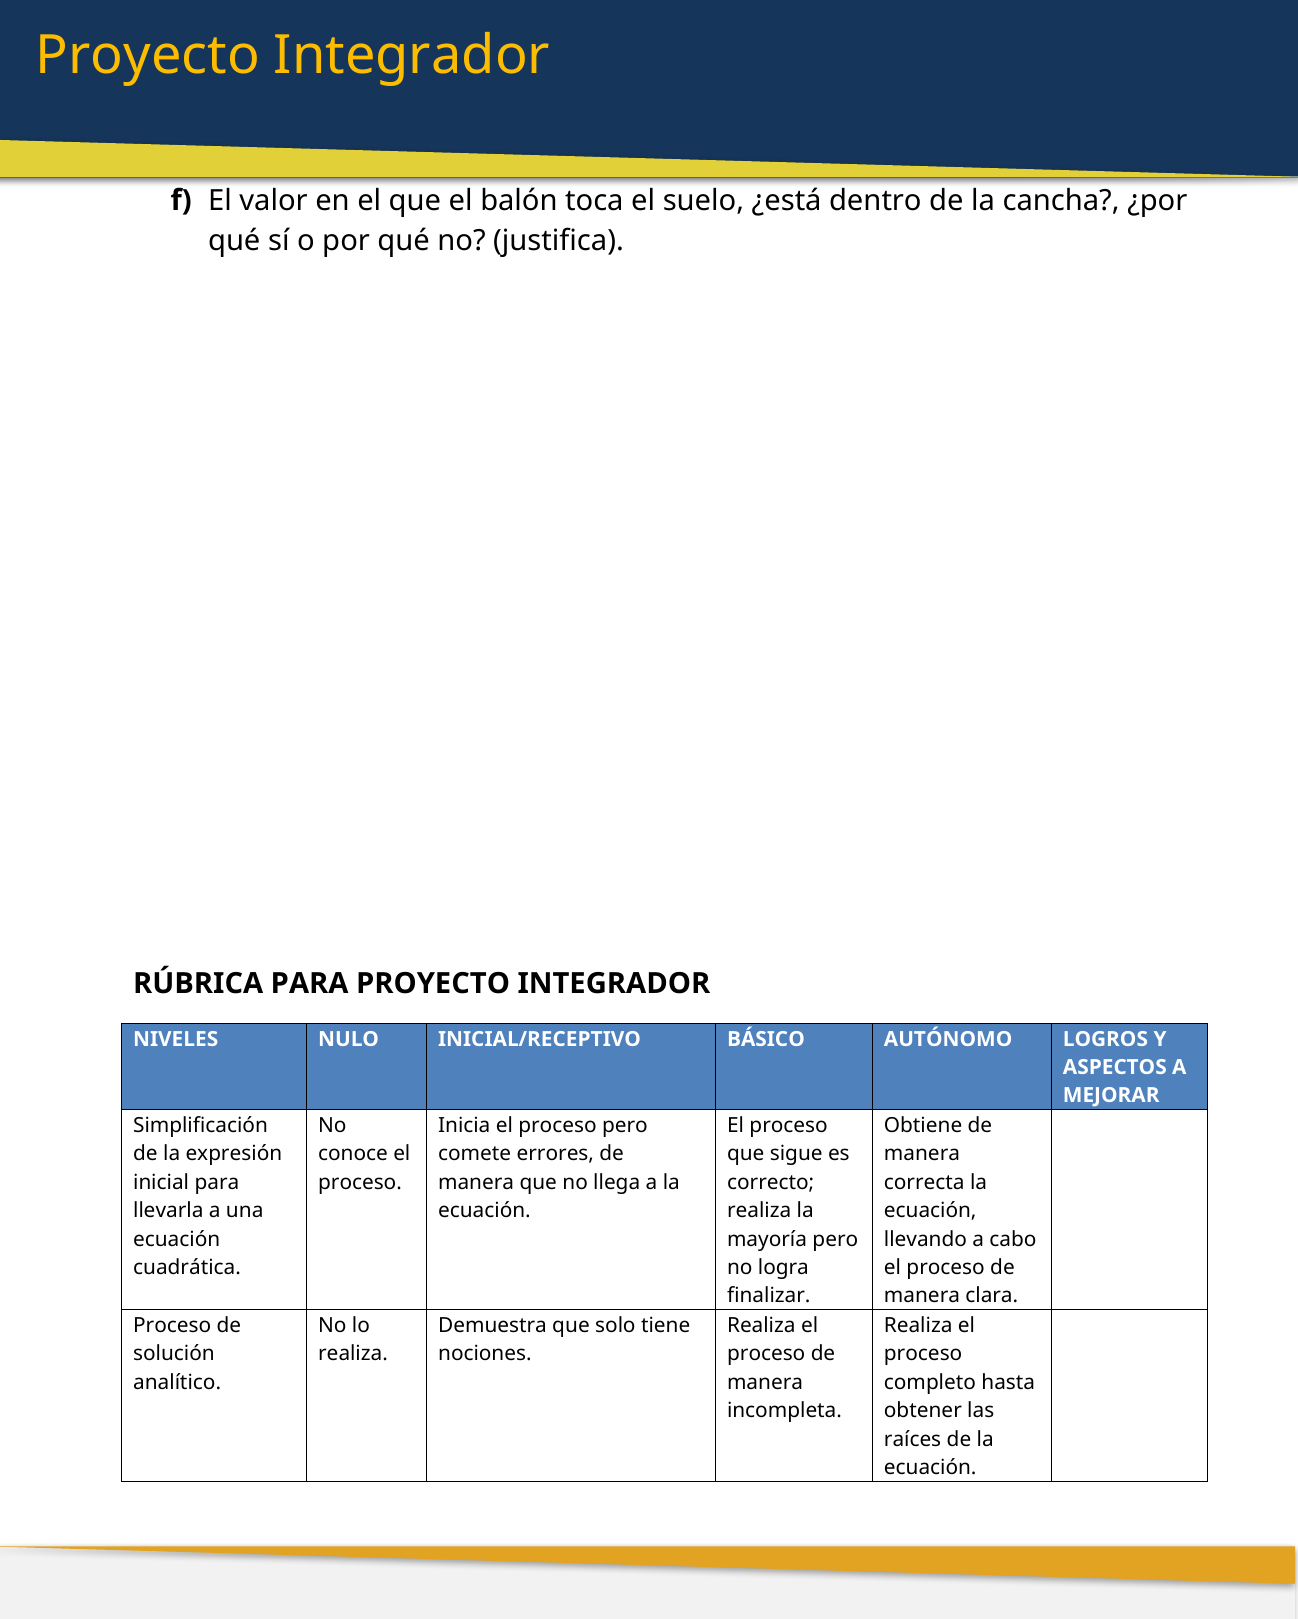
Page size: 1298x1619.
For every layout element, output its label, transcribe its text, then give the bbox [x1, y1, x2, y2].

table_header NIVELES [122, 1024, 306, 1109]
table_cell No lo realiza. [307, 1310, 426, 1481]
table_cell Proceso de solución analítico. [122, 1310, 306, 1481]
table_cell El proceso que sigue es correcto; realiza la mayoría pero no logra finalizar. [716, 1110, 872, 1309]
table_cell Simplificación de la expresión inicial para llevarla a una ecuación cuadrática. [122, 1110, 306, 1309]
table_header INICIAL/RECEPTIVO [427, 1024, 715, 1109]
table_cell No conoce el proceso. [307, 1110, 426, 1309]
table_header LOGROS Y ASPECTOS A MEJORAR [1052, 1024, 1207, 1109]
table_header NULO [307, 1024, 426, 1109]
table_cell Realiza el proceso de manera incompleta. [716, 1310, 872, 1481]
table_cell [1052, 1110, 1207, 1309]
text RÚBRICA para Proyecto Integrador [133, 962, 1219, 1002]
table_cell Inicia el proceso pero comete errores, de manera que no llega a la ecuación. [427, 1110, 715, 1309]
table_header BÁSICO [716, 1024, 872, 1109]
table_cell [1052, 1310, 1207, 1481]
table_cell Realiza el proceso completo hasta obtener las raíces de la ecuación. [873, 1310, 1051, 1481]
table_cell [427, 1310, 715, 1481]
table_header AUTÓNOMO [873, 1024, 1051, 1109]
list El valor en el que el balón toca el suelo, ¿está dentro de la cancha?, ¿por qué sí o por qué no? (justifica). [170, 177, 1219, 259]
table_cell Obtiene de manera correcta la ecuación, llevando a cabo el proceso de manera clara. [873, 1110, 1051, 1309]
